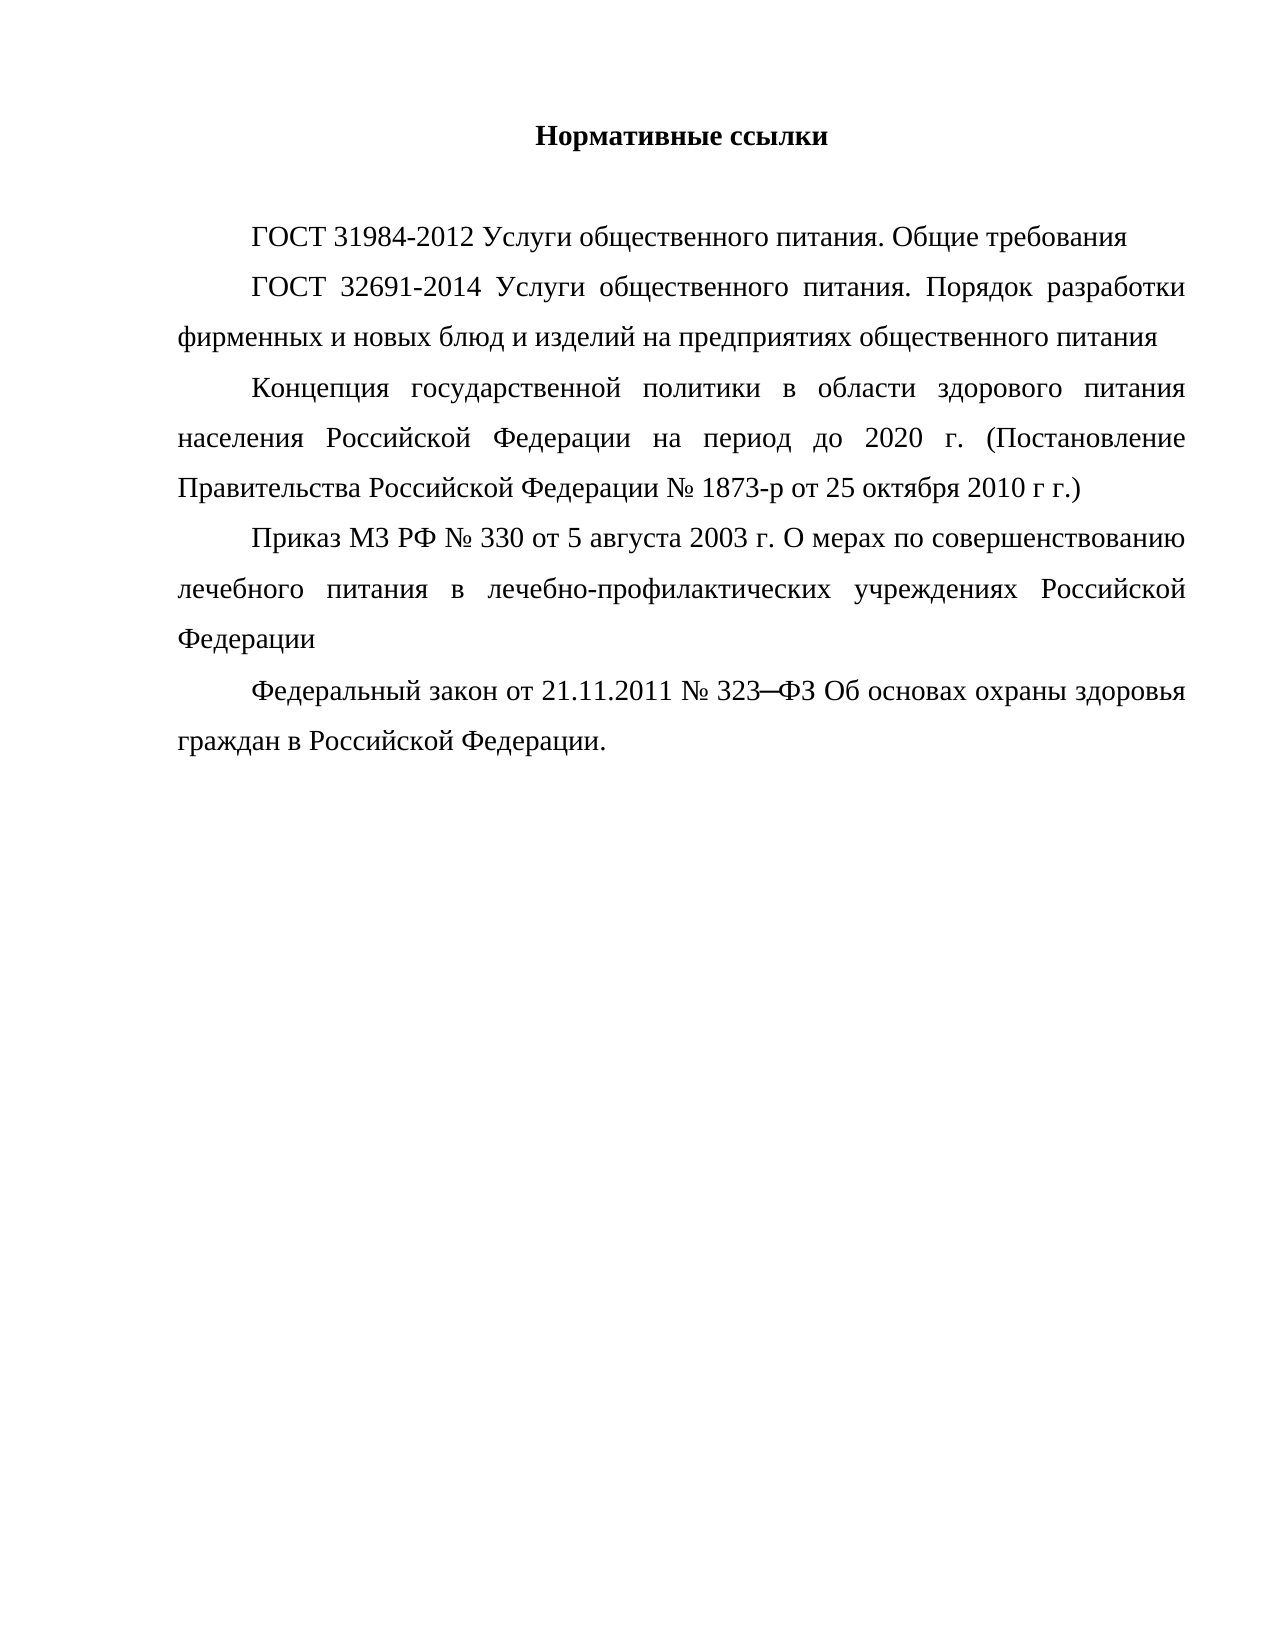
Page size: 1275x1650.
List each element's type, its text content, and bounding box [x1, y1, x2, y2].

text ГОСТ 31984-2012 Услуги общественного питания. Общие требования [177, 219, 1186, 252]
text Приказ М3 РФ № 330 от 5 августа 2003 г. О мерах по совершенствованию лечебного питания в лечебно-профилактических учреждениях Российской Федерации [177, 521, 1186, 655]
text Концепция государственной политики в области здорового питания населения Российской Федерации на период до 2020 г. (Постановление Правительства Российской Федерации № 1873-р от 25 октября 2010 г г.) [177, 370, 1186, 504]
text Нормативные ссылки [177, 118, 1186, 152]
text ГОСТ 32691-2014 Услуги общественного питания. Порядок разработки фирменных и новых блюд и изделий на предприятиях общественного питания [177, 269, 1186, 353]
text Федеральный закон от 21.11.2011 № 323 ̶ ФЗ Об основах охраны здоровья граждан в Российской Федерации. [177, 672, 1186, 757]
